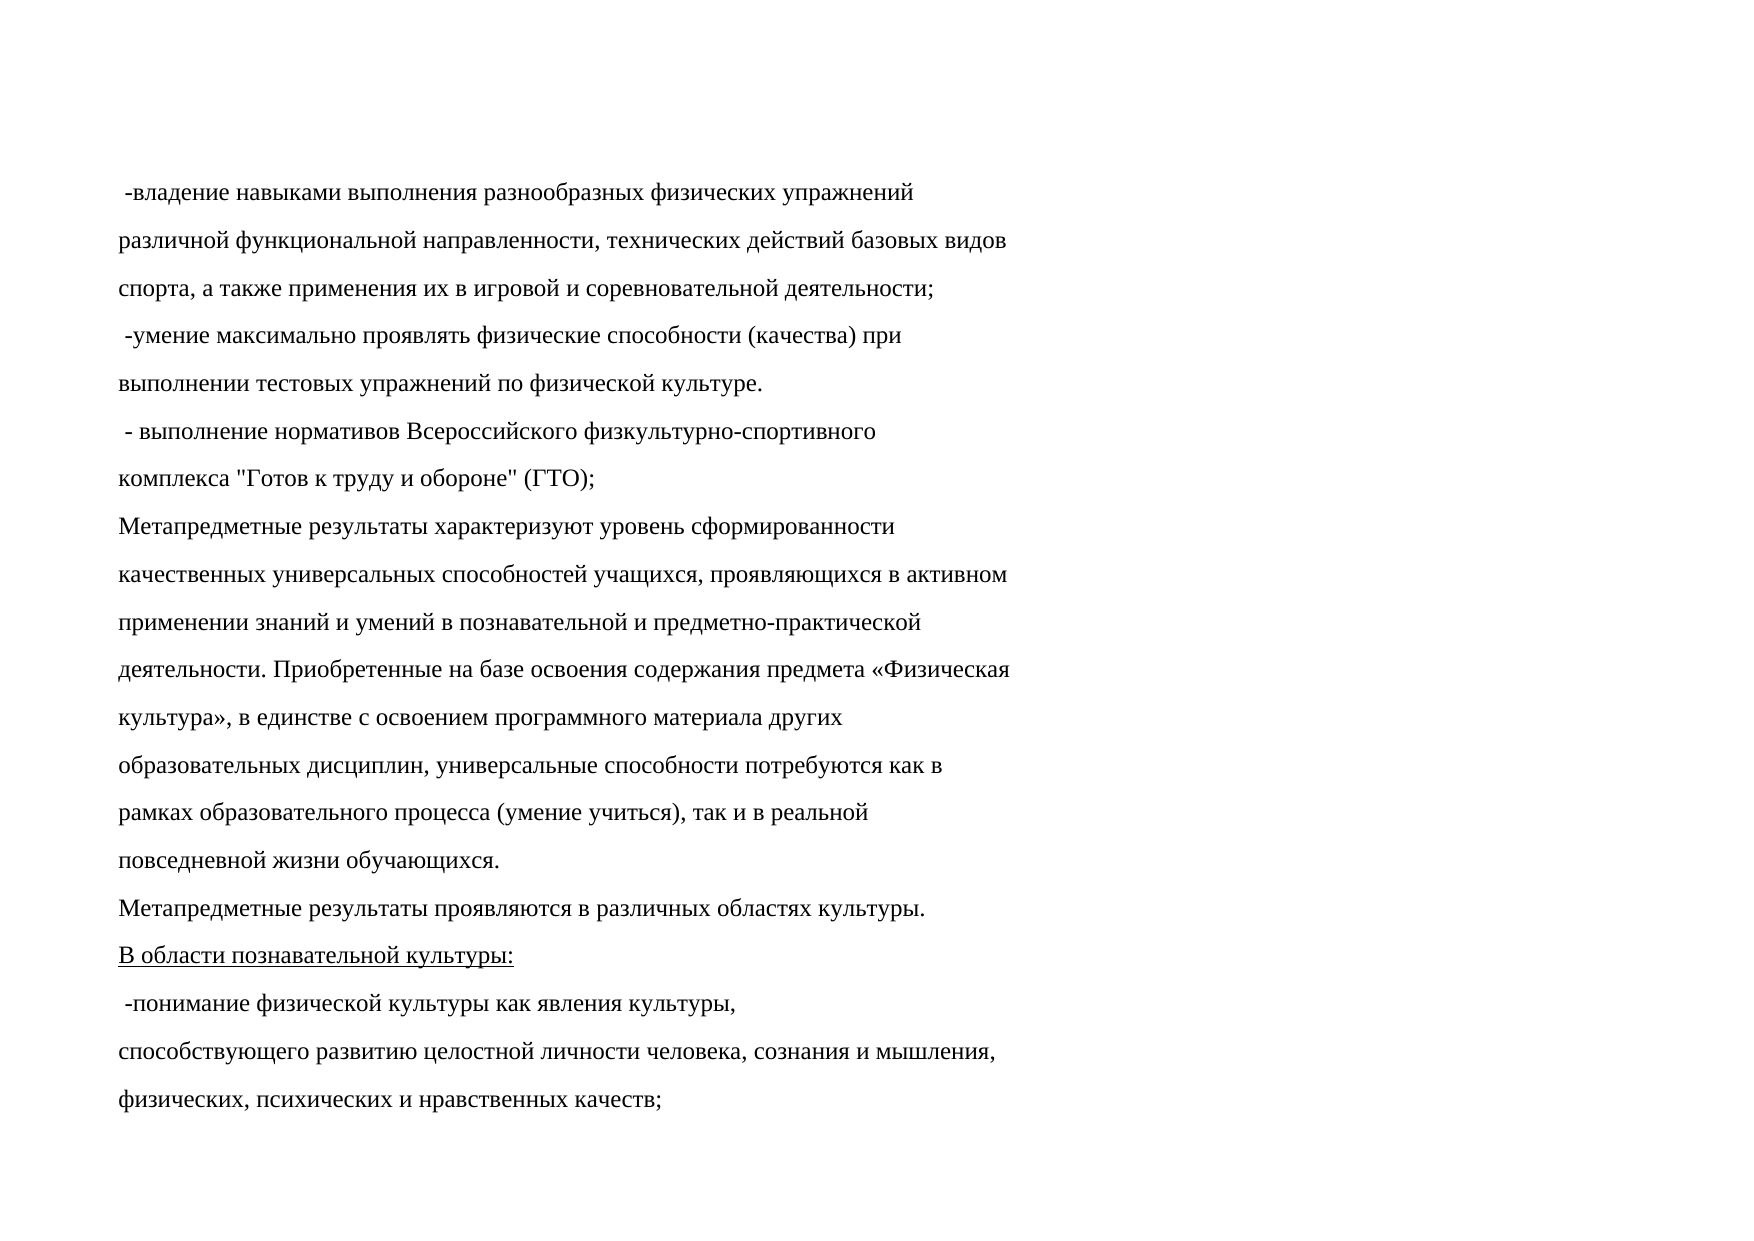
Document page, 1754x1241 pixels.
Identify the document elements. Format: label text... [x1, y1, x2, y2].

text -понимание физической культуры как явления культуры, [118, 988, 1636, 1017]
text Метапредметные результаты характеризуют уровень сформированности [118, 511, 1636, 540]
text деятельности. Приобретенные на базе освоения содержания предмета «Физическая [118, 654, 1636, 683]
text рамках образовательного процесса (умение учиться), так и в реальной [118, 797, 1636, 826]
text различной функциональной направленности, технических действий базовых видов [118, 225, 1636, 254]
text Метапредметные результаты проявляются в различных областях культуры. [118, 893, 1636, 922]
text способствующего развитию целостной личности человека, сознания и мышления, [118, 1036, 1636, 1065]
text культура», в единстве с освоением программного материала других [118, 702, 1636, 731]
text применении знаний и умений в познавательной и предметно-практической [118, 607, 1636, 635]
text -умение максимально проявлять физические способности (качества) при [118, 320, 1636, 349]
text образовательных дисциплин, универсальные способности потребуются как в [118, 750, 1636, 778]
text повседневной жизни обучающихся. [118, 845, 1636, 874]
text -владение навыками выполнения разнообразных физических упражнений [118, 177, 1636, 206]
text спорта, а также применения их в игровой и соревновательной деятельности; [118, 273, 1636, 301]
text - выполнение нормативов Всероссийского физкультурно-спортивного [118, 416, 1636, 444]
text физических, психических и нравственных качеств; [118, 1084, 1636, 1112]
text выполнении тестовых упражнений по физической культуре. [118, 368, 1636, 397]
text В области познавательной культуры: [118, 941, 1636, 969]
text комплекса "Готов к труду и обороне" (ГТО); [118, 463, 1636, 492]
text качественных универсальных способностей учащихся, проявляющихся в активном [118, 559, 1636, 588]
